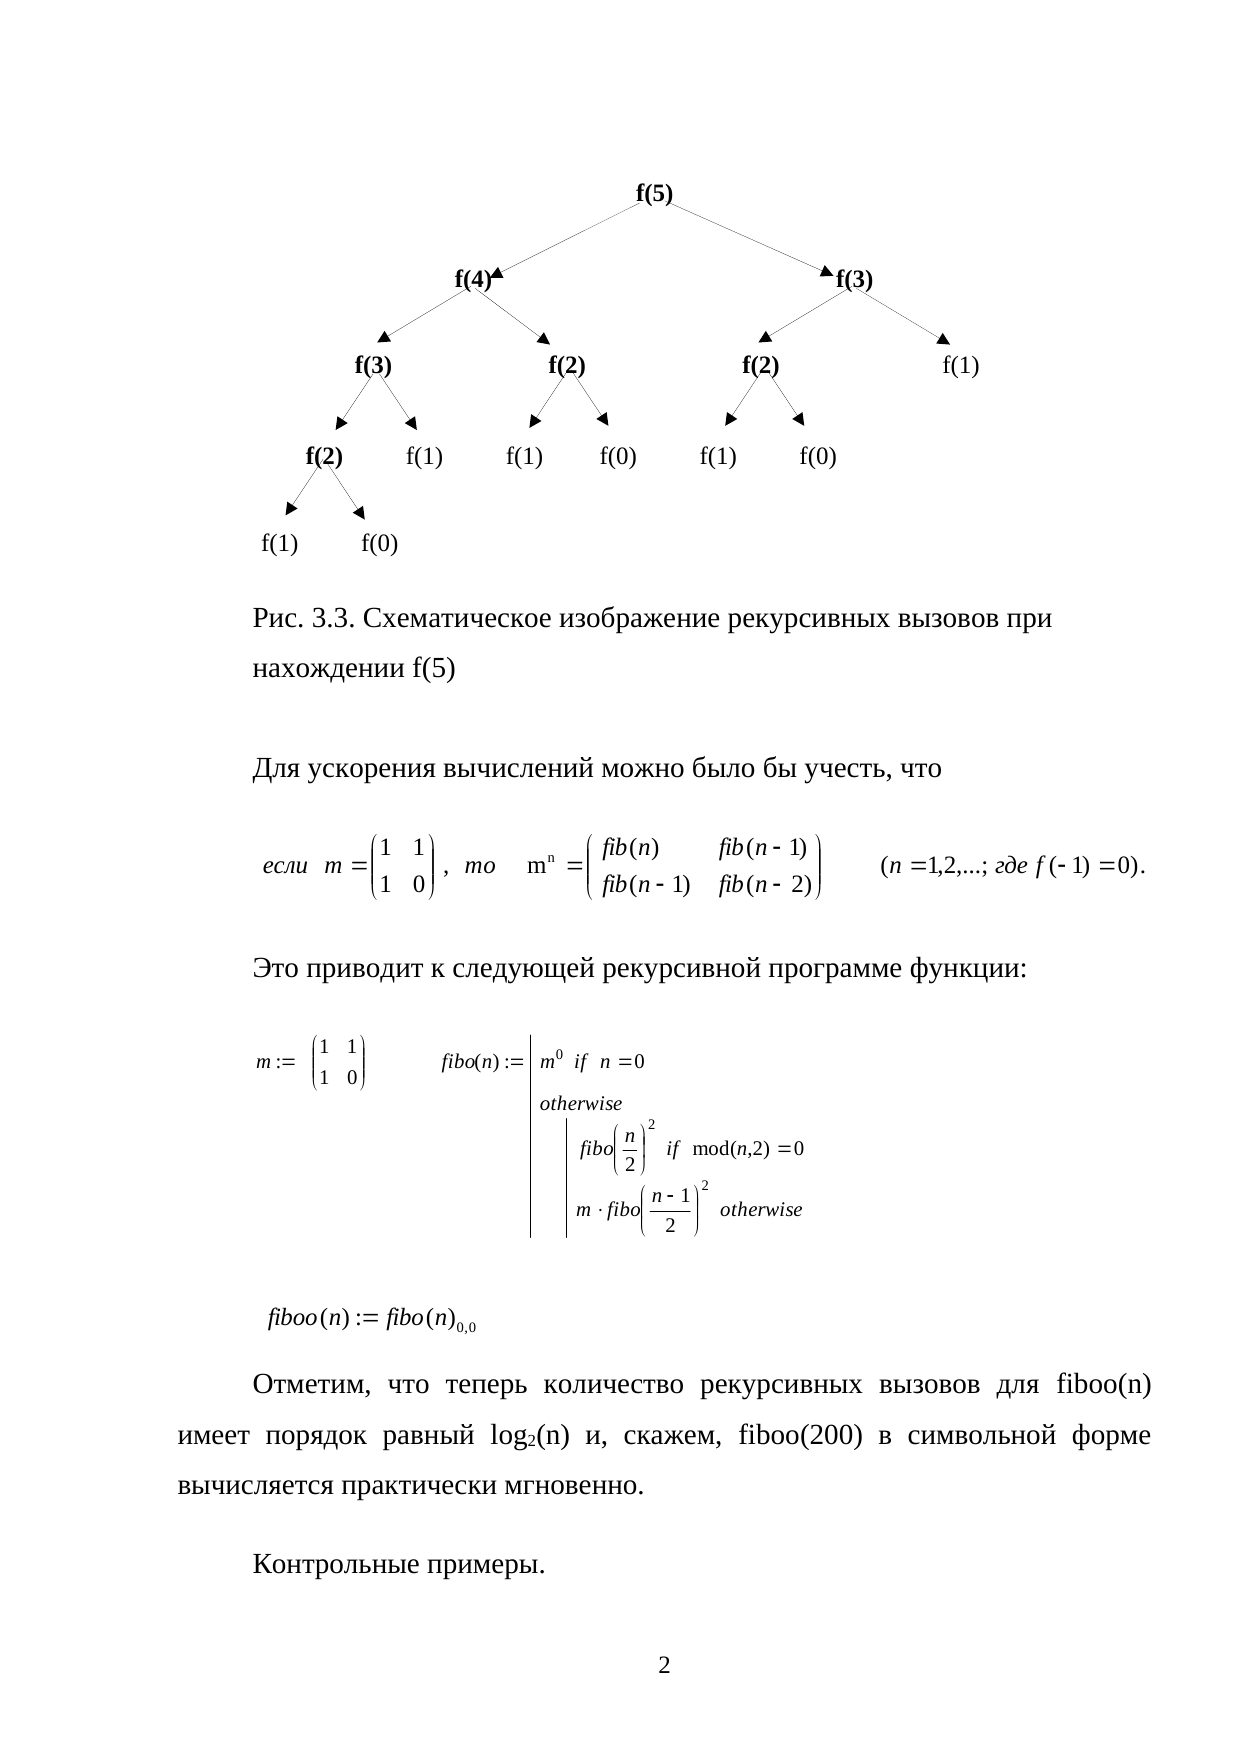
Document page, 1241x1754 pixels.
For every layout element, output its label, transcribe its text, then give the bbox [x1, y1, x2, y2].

text Отметим, что теперь количество рекурсивных вызовов для fiboo(n) имеет порядок равный log2(n) и, скажем, fiboo(200) в символьной форме вычисляется практически мгновенно. [177, 1367, 1152, 1501]
text Это приводит к следующей рекурсивной программе функции: [177, 950, 1152, 984]
text Рис. 3.3. Схематическое изображение рекурсивных вызовов при [177, 600, 1152, 633]
text Для ускорения вычислений можно было бы учесть, что [177, 751, 1152, 784]
text Контрольные примеры. [177, 1546, 1152, 1580]
text нахождении f(5) [177, 650, 1152, 683]
